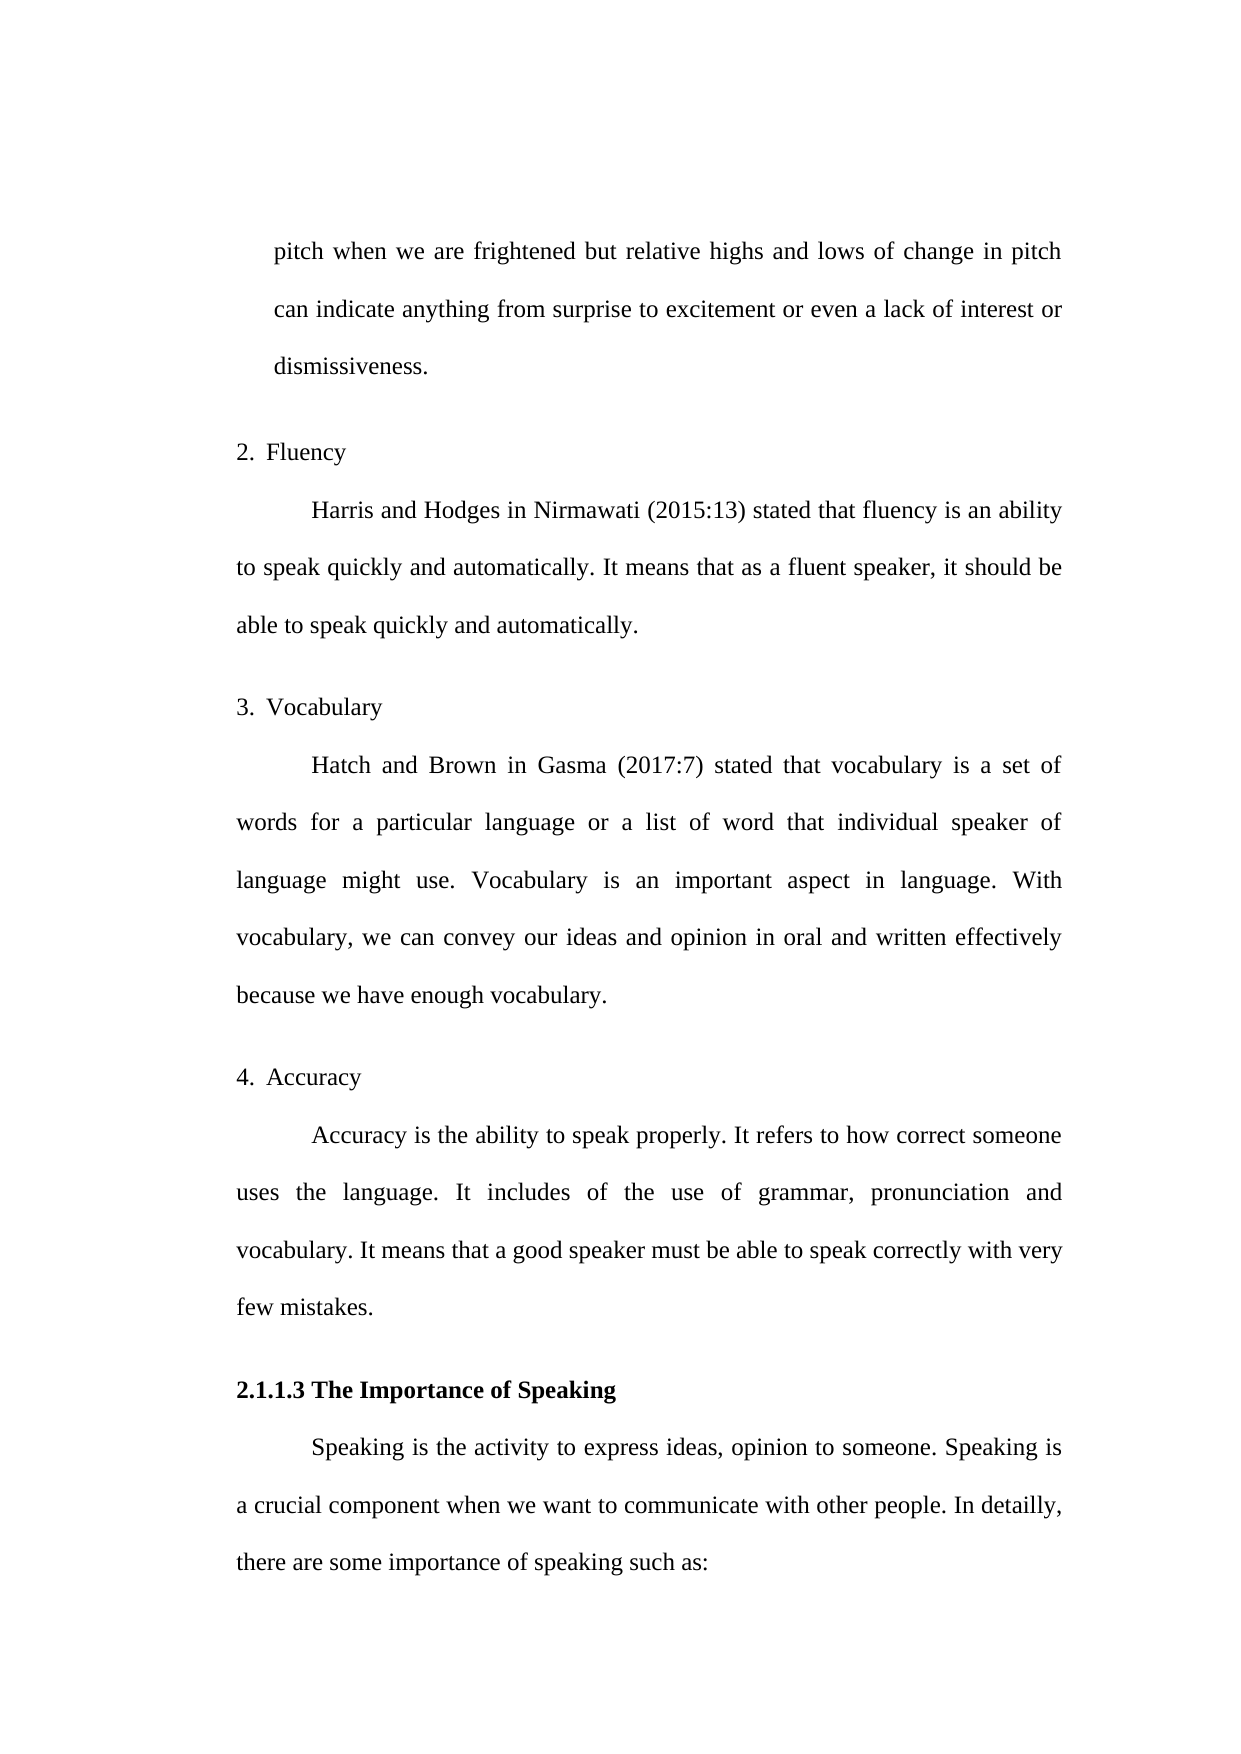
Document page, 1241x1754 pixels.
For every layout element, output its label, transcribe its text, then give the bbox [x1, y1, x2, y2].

text Accuracy is the ability to speak properly. It refers to how correct someone uses the language. It includes of the use of grammar, pronunciation and vocabulary. It means that a good speaker must be able to speak correctly with very few mistakes. [236, 1120, 1063, 1321]
list The Importance of Speaking [236, 1375, 1063, 1404]
text Harris and Hodges in Nirmawati (2015:13) stated that fluency is an ability to speak quickly and automatically. It means that as a fluent speaker, it should be able to speak quickly and automatically. [236, 495, 1063, 639]
text Speaking is the activity to express ideas, opinion to someone. Speaking is a crucial component when we want to communicate with other people. In detailly, there are some importance of speaking such as: [236, 1432, 1063, 1576]
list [236, 236, 1063, 380]
list Accuracy [236, 1062, 1063, 1091]
text Hatch and Brown in Gasma (2017:7) stated that vocabulary is a set of words for a particular language or a list of word that individual speaker of language might use. Vocabulary is an important aspect in language. With vocabulary, we can convey our ideas and opinion in oral and written effectively because we have enough vocabulary. [236, 750, 1063, 1009]
list Vocabulary [236, 692, 1063, 721]
list Fluency [236, 437, 1063, 466]
